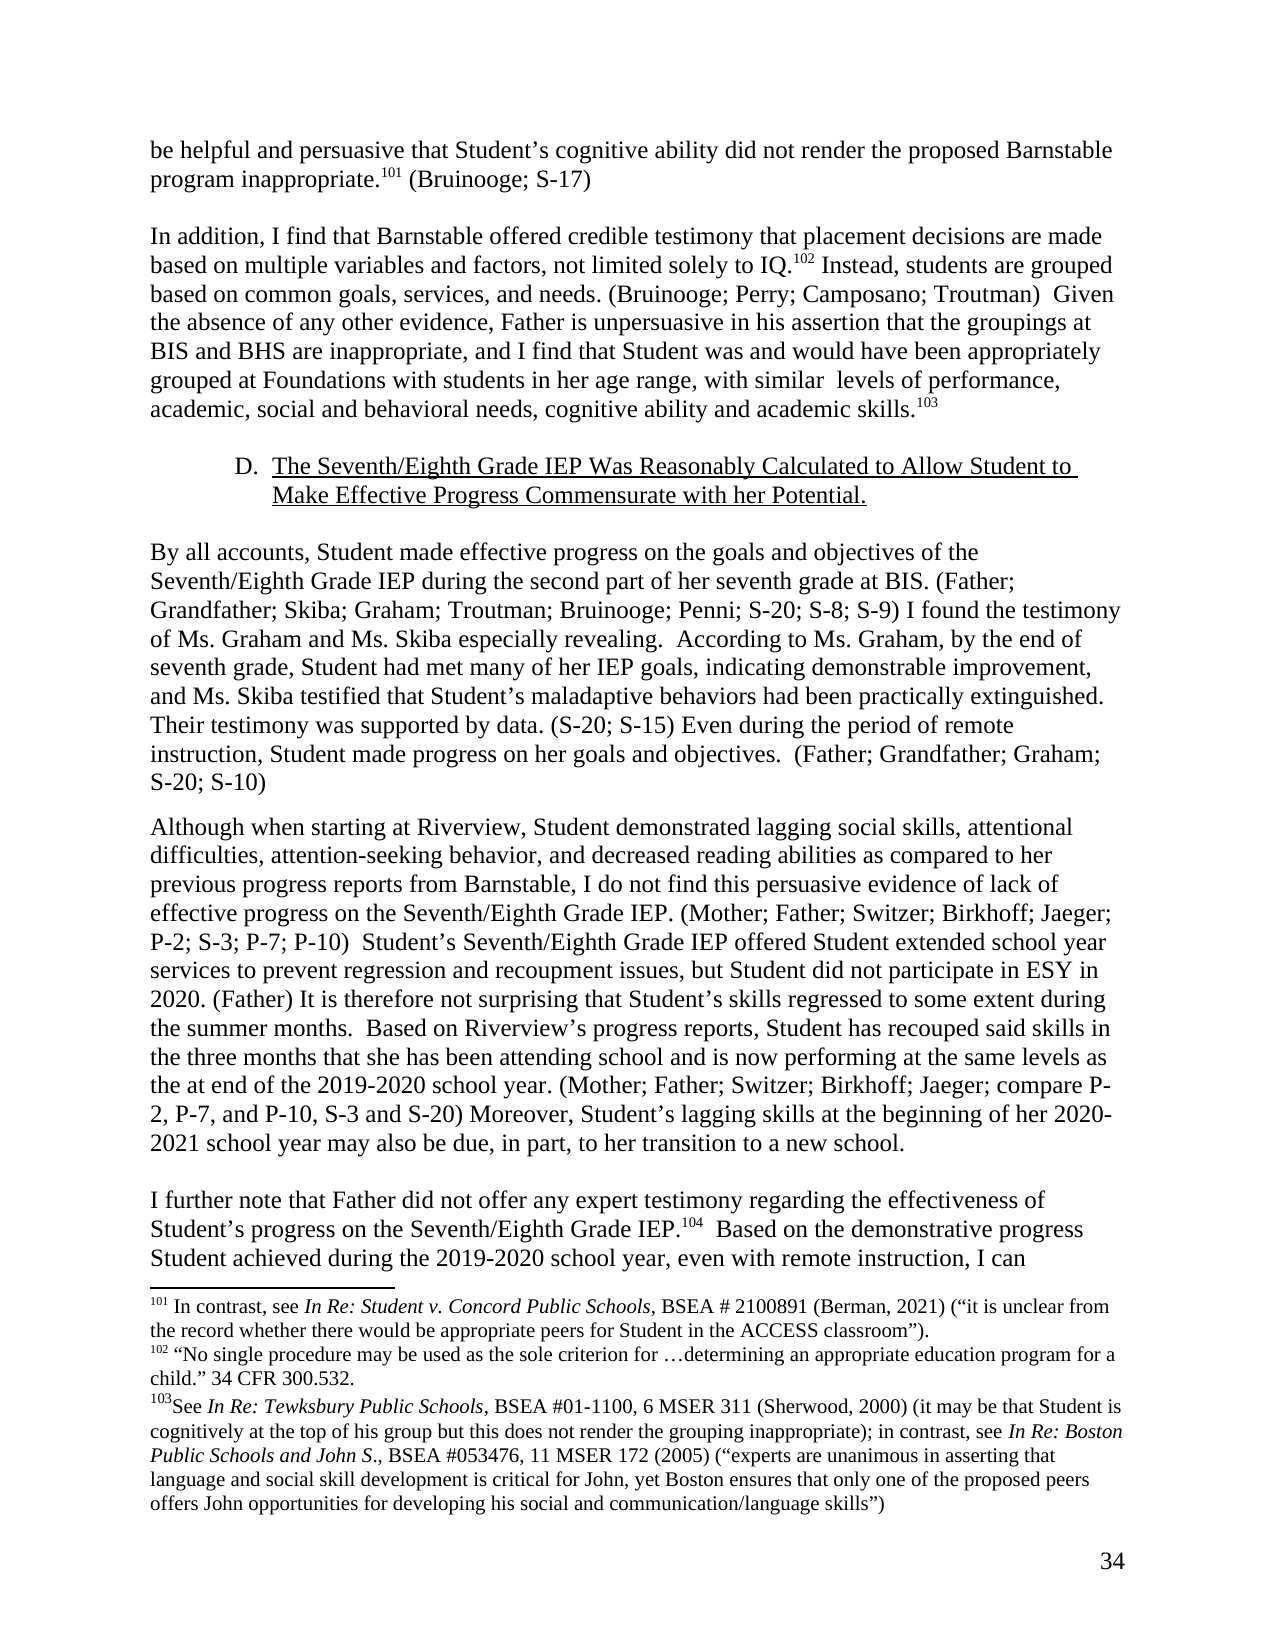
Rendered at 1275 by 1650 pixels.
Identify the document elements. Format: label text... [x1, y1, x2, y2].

list The Seventh/Eighth Grade IEP Was Reasonably Calculated to Allow Student to Make Effective Progress Commensurate with her Potential. [234, 451, 1125, 509]
text By all accounts, Student made effective progress on the goals and objectives of the Seventh/Eighth Grade IEP during the second part of her seventh grade at BIS. (Father; Grandfather; Skiba; Graham; Troutman; Bruinooge; Penni; S-20; S-8; S-9) I found the testimony of Ms. Graham and Ms. Skiba especially revealing. According to Ms. Graham, by the end of seventh grade, Student had met many of her IEP goals, indicating demonstrable improvement, and Ms. Skiba testified that Student’s maladaptive behaviors had been practically extinguished. Their testimony was supported by data. (S-20; S-15) Even during the period of remote instruction, Student made progress on her goals and objectives. (Father; Grandfather; Graham; S-20; S-10) [150, 537, 1125, 796]
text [150, 1186, 1125, 1272]
text Although when starting at Riverview, Student demonstrated lagging social skills, attentional difficulties, attention-seeking behavior, and decreased reading abilities as compared to her previous progress reports from Barnstable, I do not find this persuasive evidence of lack of effective progress on the Seventh/Eighth Grade IEP. (Mother; Father; Switzer; Birkhoff; Jaeger; P-2; S-3; P-7; P-10) Student’s Seventh/Eighth Grade IEP offered Student extended school year services to prevent regression and recoupment issues, but Student did not participate in ESY in 2020. (Father) It is therefore not surprising that Student’s skills regressed to some extent during the summer months. Based on Riverview’s progress reports, Student has recouped said skills in the three months that she has been attending school and is now performing at the same levels as the at end of the 2019-2020 school year. (Mother; Father; Switzer; Birkhoff; Jaeger; compare P-2, P-7, and P-10, S-3 and S-20) Moreover, Student’s lagging skills at the beginning of her 2020-2021 school year may also be due, in part, to her transition to a new school. [150, 812, 1125, 1157]
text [150, 135, 1125, 192]
text In addition, I find that Barnstable offered credible testimony that placement decisions are made based on multiple variables and factors, not limited solely to IQ. Instead, students are grouped based on common goals, services, and needs. (Bruinooge; Perry; Camposano; Troutman) Given the absence of any other evidence, Father is unpersuasive in his assertion that the groupings at BIS and BHS are inappropriate, and I find that Student was and would have been appropriately grouped at Foundations with students in her age range, with similar levels of performance, academic, social and behavioral needs, cognitive ability and academic skills. [150, 221, 1125, 422]
